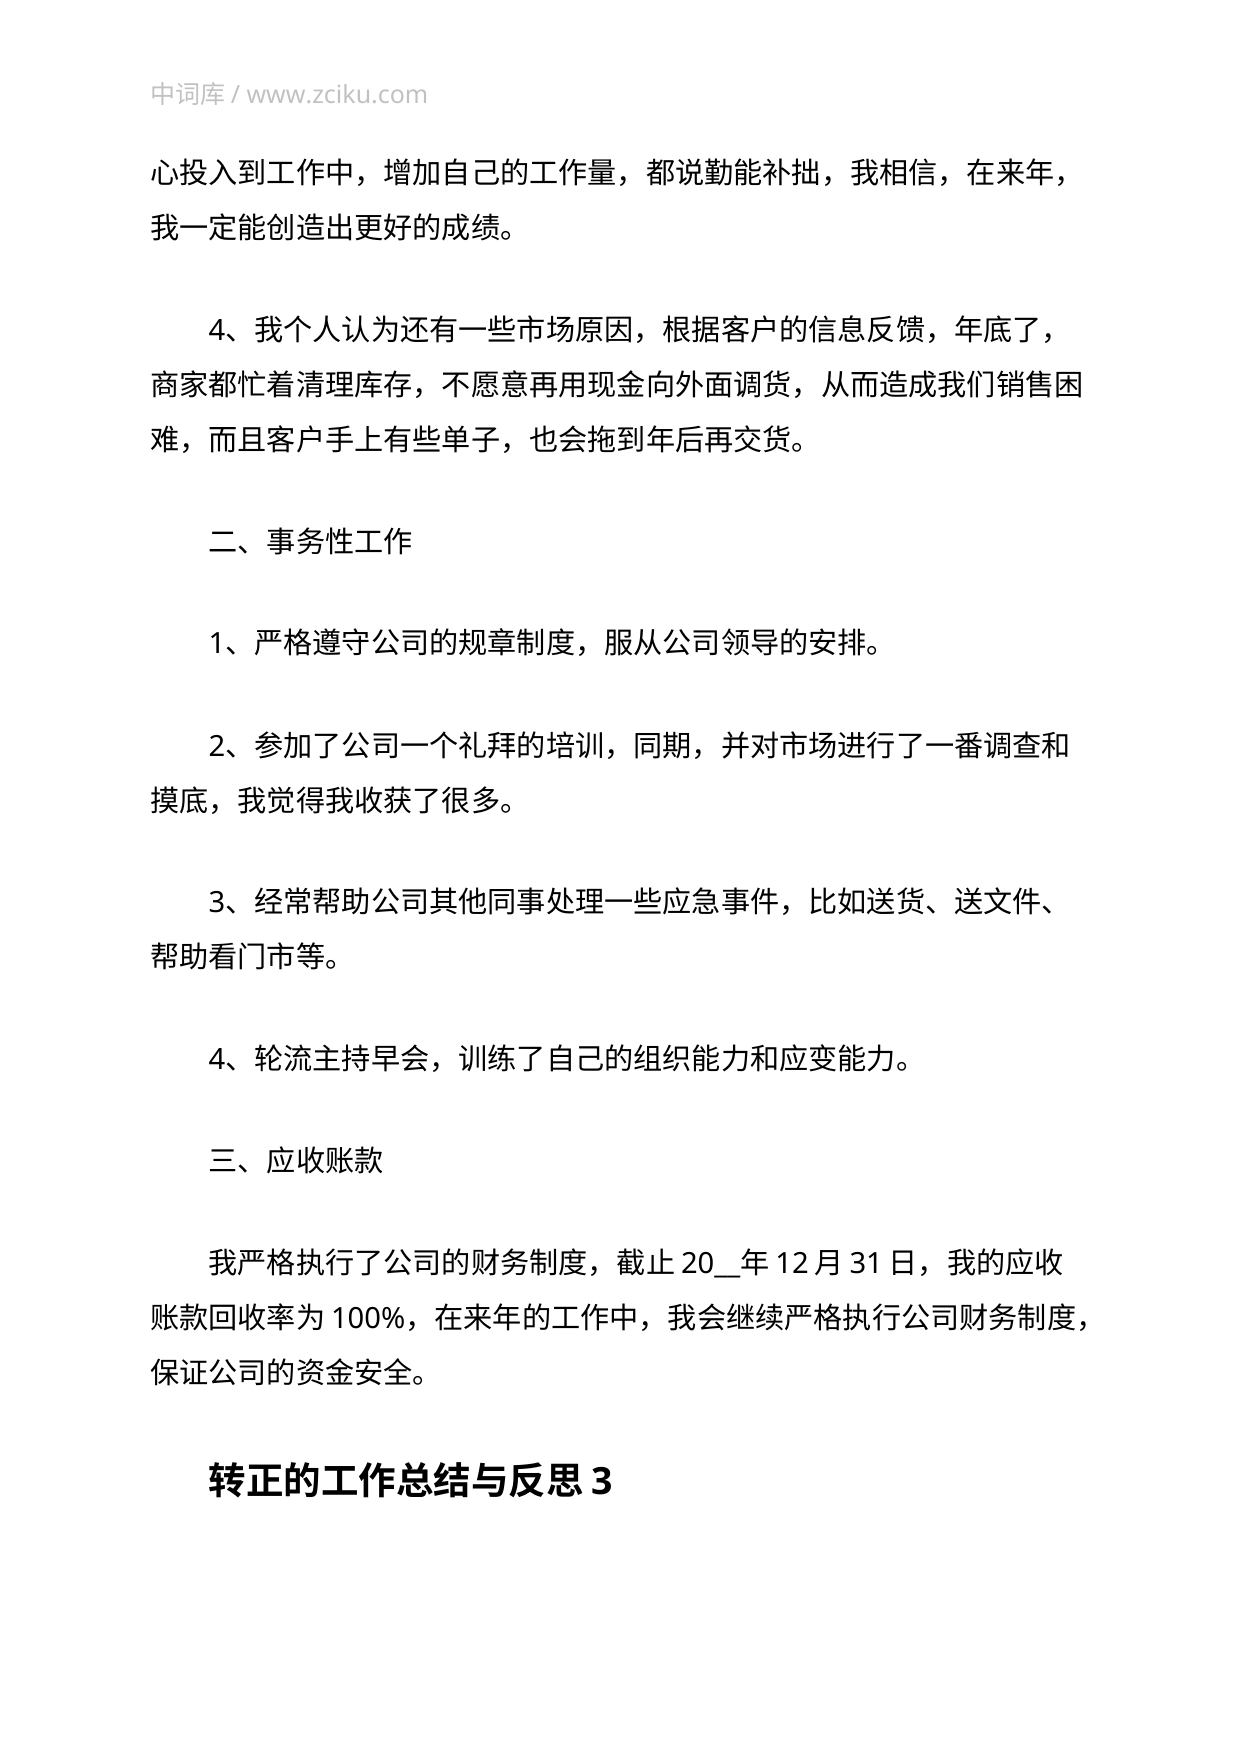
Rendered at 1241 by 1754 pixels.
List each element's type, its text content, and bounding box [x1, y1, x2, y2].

text 1、严格遵守公司的规章制度，服从公司领导的安排。 [150, 620, 1090, 662]
text 3、经常帮助公司其他同事处理一些应急事件，比如送货、送文件、帮助看门市等。 [150, 879, 1090, 976]
text 三、应收账款 [150, 1138, 1090, 1180]
text 我严格执行了公司的财务制度，截止20__年12月31日，我的应收账款回收率为100%，在来年的工作中，我会继续严格执行公司财务制度，保证公司的资金安全。 [150, 1239, 1090, 1392]
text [150, 150, 1090, 247]
text 二、事务性工作 [150, 518, 1090, 561]
text 2、参加了公司一个礼拜的培训，同期，并对市场进行了一番调查和摸底，我觉得我收获了很多。 [150, 722, 1090, 819]
text 4、轮流主持早会，训练了自己的组织能力和应变能力。 [150, 1036, 1090, 1078]
text 4、我个人认为还有一些市场原因，根据客户的信息反馈，年底了，商家都忙着清理库存，不愿意再用现金向外面调货，从而造成我们销售困难，而且客户手上有些单子，也会拖到年后再交货。 [150, 307, 1090, 459]
text 转正的工作总结与反思3 [150, 1451, 1090, 1506]
